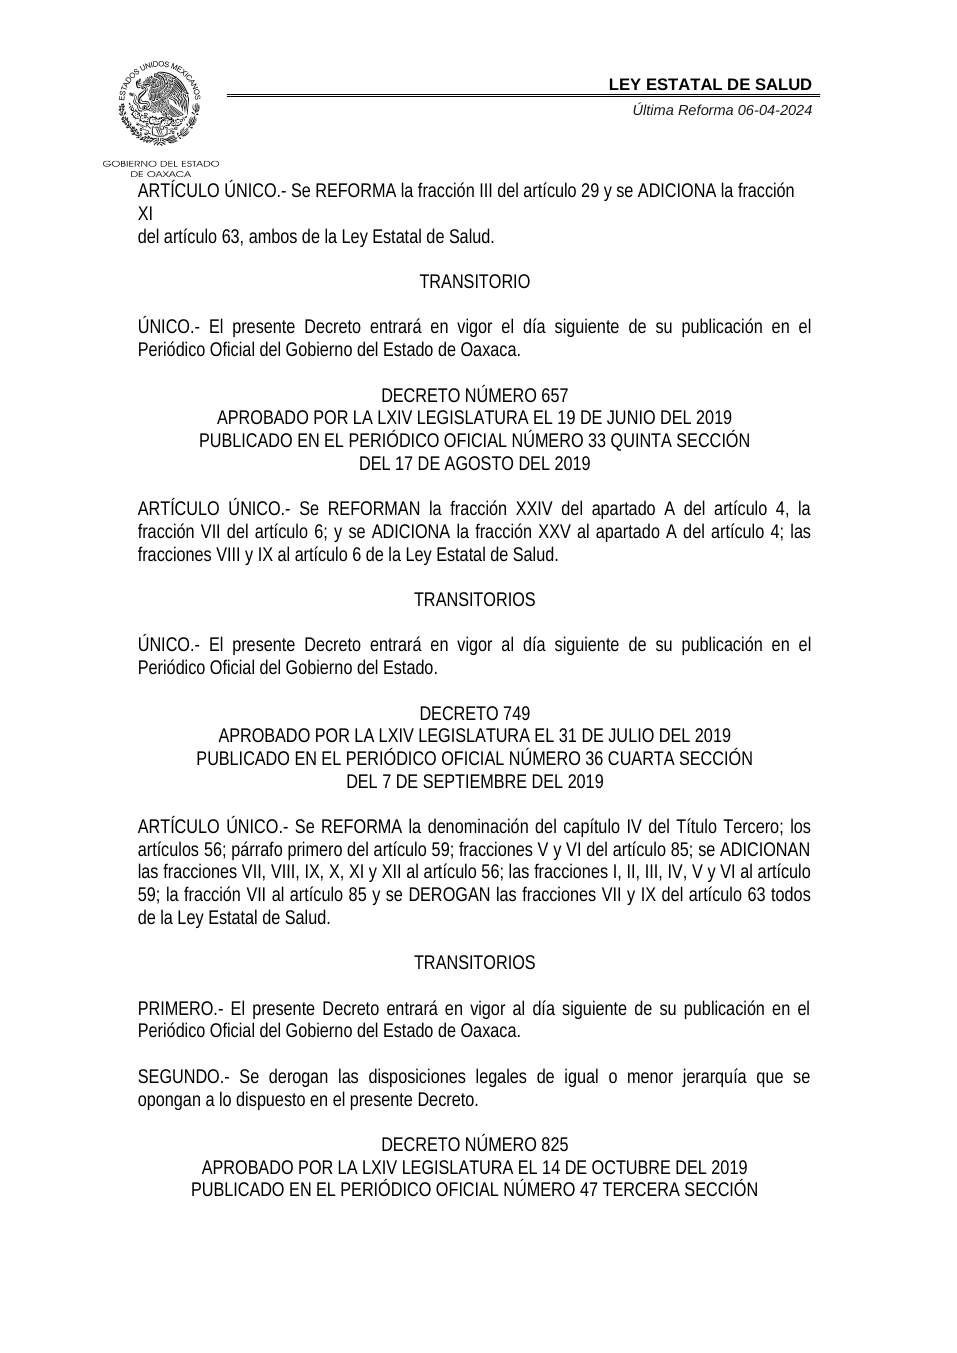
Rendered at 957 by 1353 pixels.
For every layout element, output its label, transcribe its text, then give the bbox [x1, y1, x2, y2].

text PRIMERO.- El presente Decreto entrará en vigor al día siguiente de su publicación en el Periódico Oficial del Gobierno del Estado de Oaxaca. [138, 997, 812, 1042]
text TRANSITORIO [138, 270, 812, 293]
text ARTÍCULO ÚNICO.- Se REFORMAN la fracción XXIV del apartado A del artículo 4, la fracción VII del artículo 6; y se ADICIONA la fracción XXV al apartado A del artículo 4; las fracciones VIII y IX al artículo 6 de la Ley Estatal de Salud. [138, 497, 812, 565]
text ÚNICO.- El presente Decreto entrará en vigor al día siguiente de su publicación en el Periódico Oficial del Gobierno del Estado. [138, 633, 812, 679]
text DECRETO NÚMERO 825 [138, 1133, 812, 1156]
text ÚNICO.- El presente Decreto entrará en vigor el día siguiente de su publicación en el Periódico Oficial del Gobierno del Estado de Oaxaca. [138, 315, 812, 361]
text APROBADO POR LA LXIV LEGISLATURA EL 19 DE JUNIO DEL 2019 [138, 406, 812, 429]
text APROBADO POR LA LXIV LEGISLATURA EL 31 DE JULIO DEL 2019 [138, 724, 812, 747]
text DECRETO NÚMERO 657 [138, 383, 812, 406]
text TRANSITORIOS [138, 588, 812, 611]
text PUBLICADO EN EL PERIÓDICO OFICIAL NÚMERO 36 CUARTA SECCIÓN [138, 747, 812, 769]
text APROBADO POR LA LXIV LEGISLATURA EL 14 DE OCTUBRE DEL 2019 [138, 1156, 812, 1178]
text SEGUNDO.- Se derogan las disposiciones legales de igual o menor jerarquía que se opongan a lo dispuesto en el presente Decreto. [138, 1065, 812, 1110]
text TRANSITORIOS [138, 951, 812, 974]
text DEL 17 DE AGOSTO DEL 2019 [138, 452, 812, 474]
text ARTÍCULO ÚNICO.- Se REFORMA la fracción III del artículo 29 y se ADICIONA la fracción XI [138, 179, 812, 224]
text PUBLICADO EN EL PERIÓDICO OFICIAL NÚMERO 33 QUINTA SECCIÓN [138, 429, 812, 452]
picture [100, 59, 222, 180]
text del artículo 63, ambos de la Ley Estatal de Salud. [138, 224, 812, 247]
text ARTÍCULO ÚNICO.- Se REFORMA la denominación del capítulo IV del Título Tercero; los artículos 56; párrafo primero del artículo 59; fracciones V y VI del artículo 85; se ADICIONAN las fracciones VII, VIII, IX, X, XI y XII al artículo 56; las fracciones I, II, III, IV, V y VI al artículo 59; la fracción VII al artículo 85 y se DEROGAN las fracciones VII y IX del artículo 63 todos de la Ley Estatal de Salud. [138, 815, 812, 928]
text PUBLICADO EN EL PERIÓDICO OFICIAL NÚMERO 47 TERCERA SECCIÓN [138, 1178, 812, 1201]
text DECRETO 749 [138, 701, 812, 724]
text DEL 7 DE SEPTIEMBRE DEL 2019 [138, 769, 812, 792]
